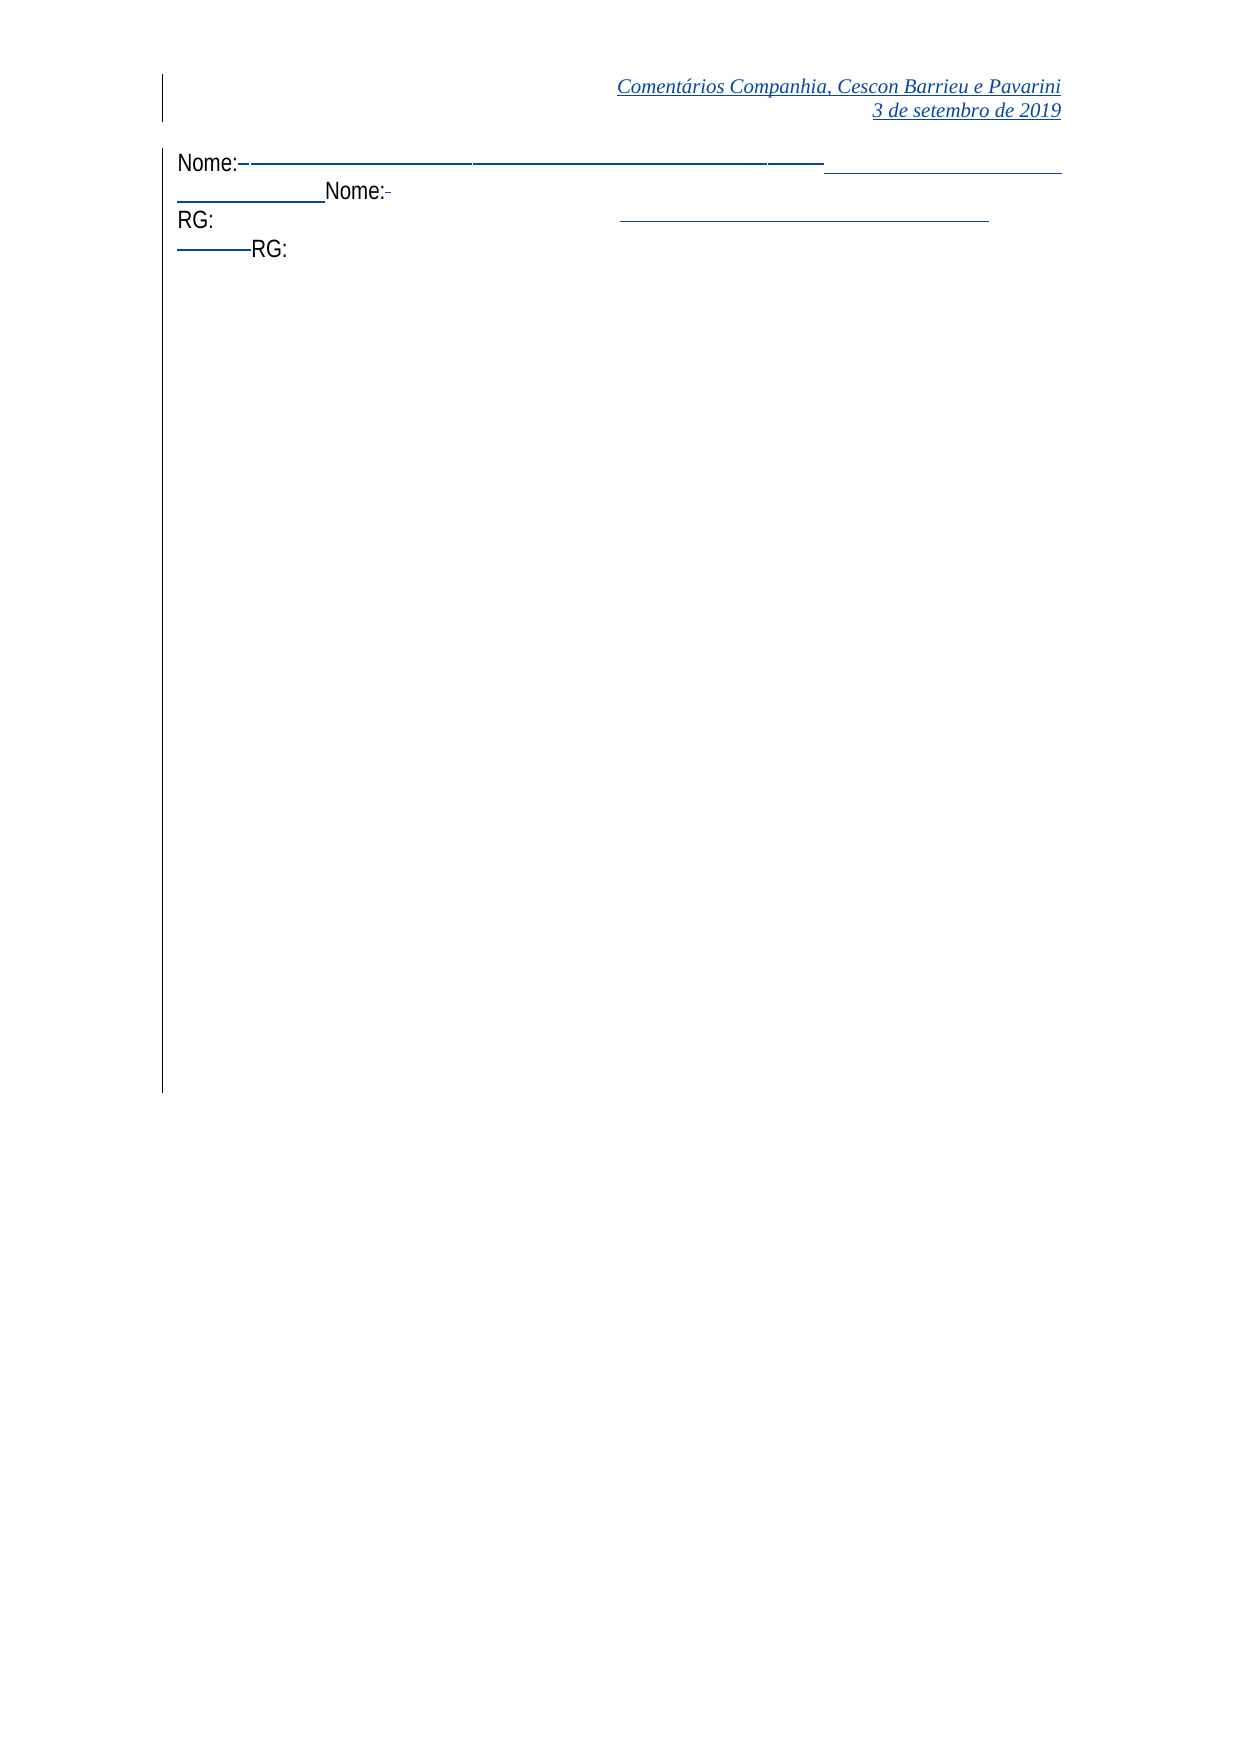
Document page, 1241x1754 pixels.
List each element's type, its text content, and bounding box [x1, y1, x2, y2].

text Nome:Nome: [177, 148, 1063, 205]
text RG: RG: [177, 205, 1063, 262]
